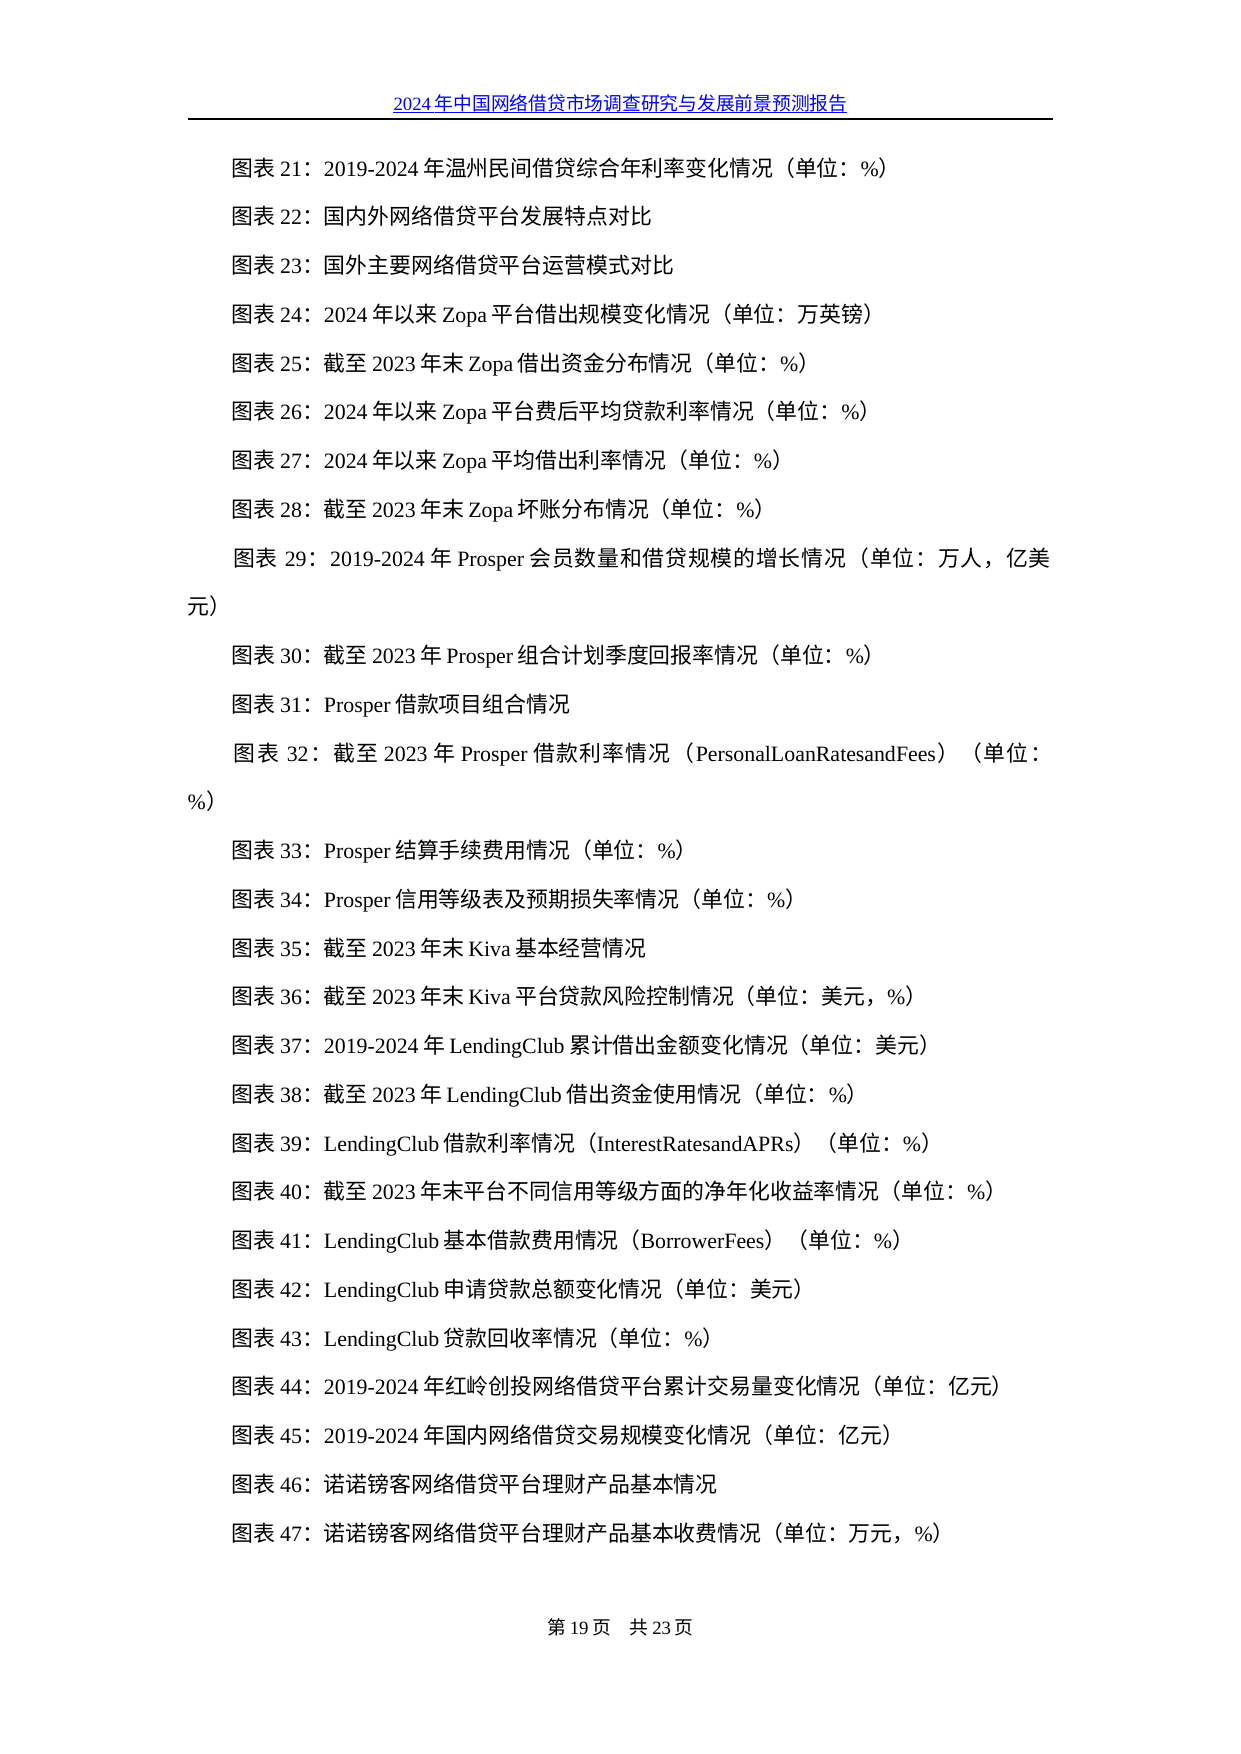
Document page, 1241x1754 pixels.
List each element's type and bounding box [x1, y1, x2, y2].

text [187, 150, 1053, 1548]
